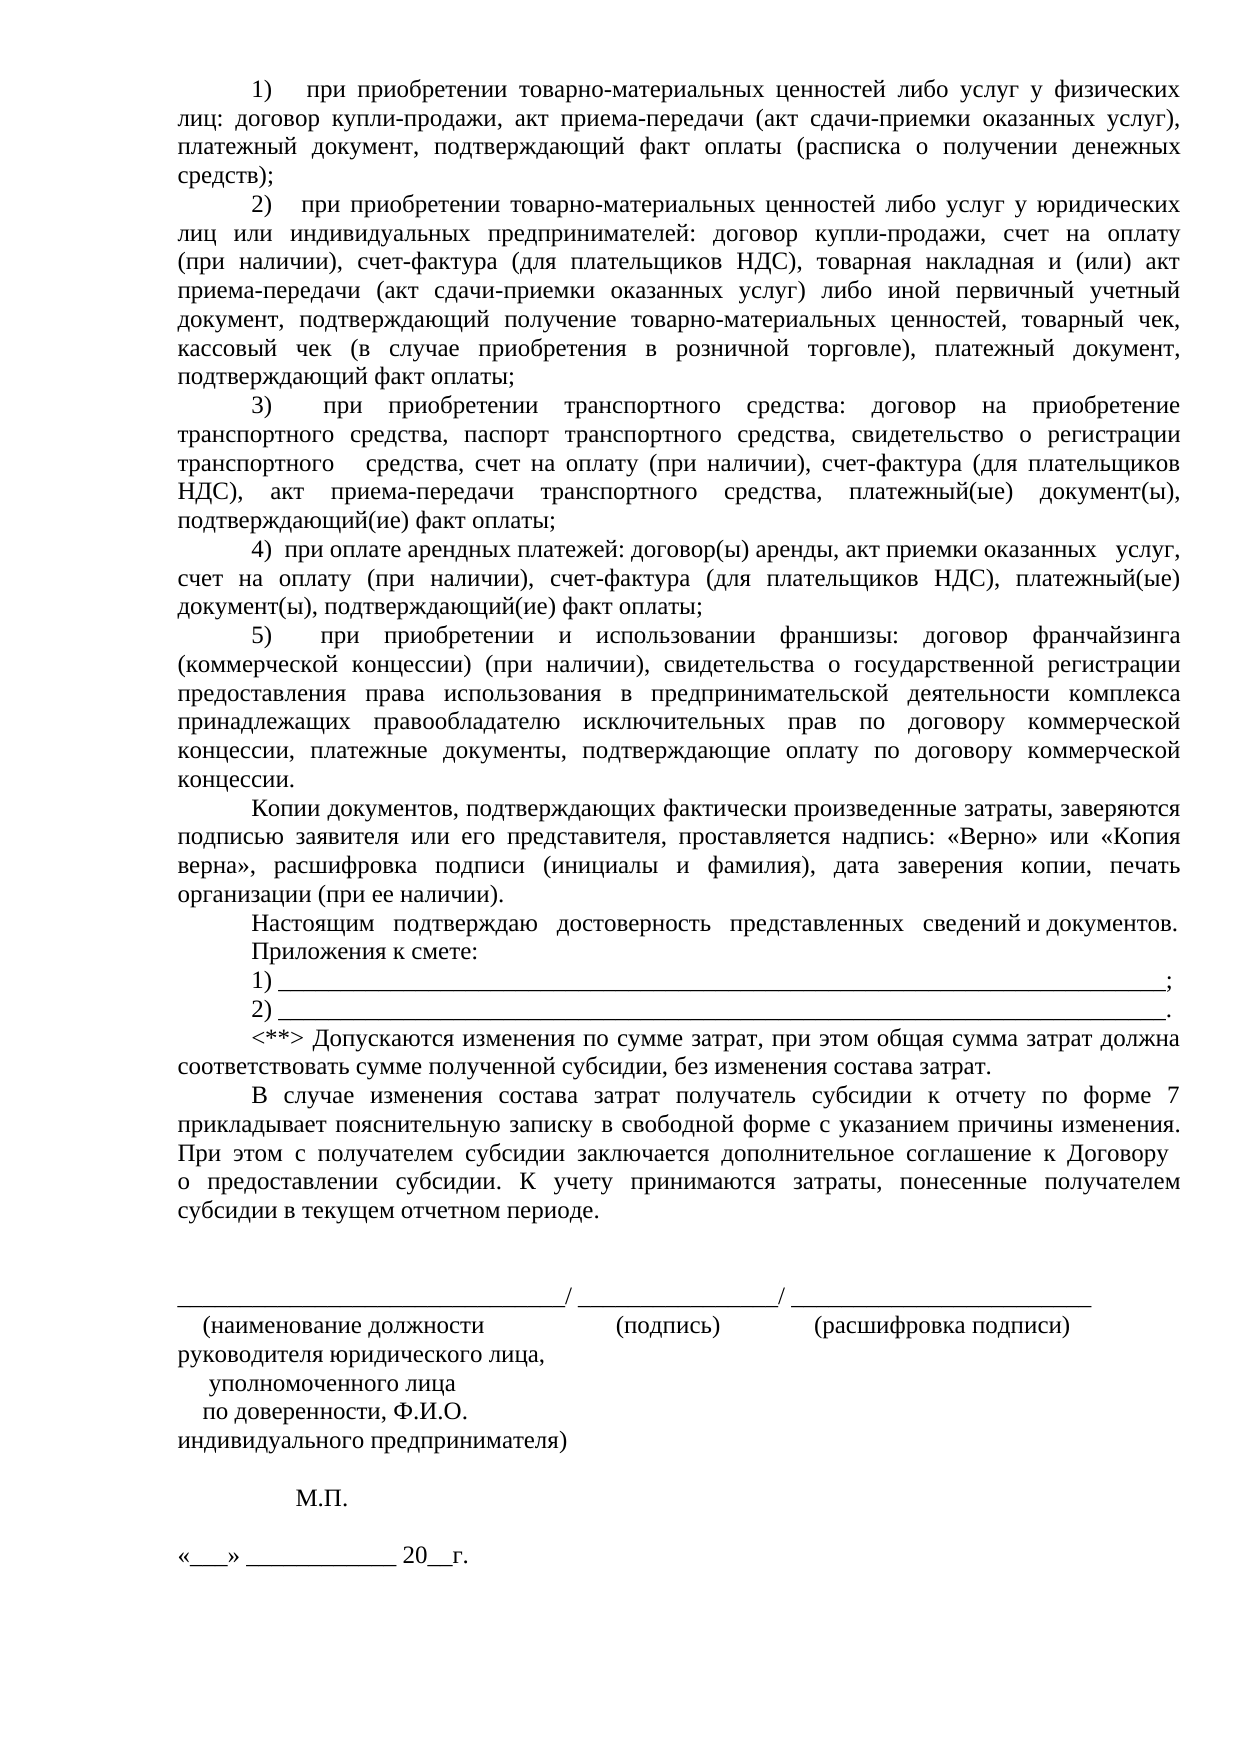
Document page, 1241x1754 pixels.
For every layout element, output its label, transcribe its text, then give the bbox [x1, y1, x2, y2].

text 1) _______________________________________________________________________; [177, 965, 1181, 994]
text по доверенности, Ф.И.О. [177, 1396, 1181, 1425]
text М.П. [177, 1483, 1181, 1511]
text Копии документов, подтверждающих фактически произведенные затраты, заверяются подписью заявителя или его представителя, проставляется надпись: «Верно» или «Копия верна», расшифровка подписи (инициалы и фамилия), дата заверения копии, печать организации (при ее наличии). [177, 793, 1181, 908]
text «___» ____________ 20__г. [177, 1540, 1181, 1569]
text 2) при приобретении товарно-материальных ценностей либо услуг у юридических лиц или индивидуальных предпринимателей: договор купли-продажи, счет на оплату (при наличии), счет-фактура (для плательщиков НДС), товарная накладная и (или) акт приема-передачи (акт сдачи-приемки оказанных услуг) либо иной первичный учетный документ, подтверждающий получение товарно-материальных ценностей, товарный чек, кассовый чек (в случае приобретения в розничной торговле), платежный документ, подтверждающий факт оплаты; [177, 189, 1181, 390]
text _______________________________/ ________________/ ________________________ [177, 1281, 1181, 1310]
text В случае изменения состава затрат получатель субсидии к отчету по форме 7 прикладывает пояснительную записку в свободной форме с указанием причины изменения. При этом с получателем субсидии заключается дополнительное соглашение к Договору о предоставлении субсидии. К учету принимаются затраты, понесенные получателем субсидии в текущем отчетном периоде. [177, 1080, 1181, 1224]
text индивидуального предпринимателя) [177, 1425, 1181, 1454]
text Настоящим подтверждаю достоверность представленных сведений и документов. [177, 908, 1181, 936]
text <**> Допускаются изменения по сумме затрат, при этом общая сумма затрат должна соответствовать сумме полученной субсидии, без изменения состава затрат. [177, 1023, 1181, 1080]
text 5) при приобретении и использовании франшизы: договор франчайзинга (коммерческой концессии) (при наличии), свидетельства о государственной регистрации предоставления права использования в предпринимательской деятельности комплекса принадлежащих правообладателю исключительных прав по договору коммерческой концессии, платежные документы, подтверждающие оплату по договору коммерческой концессии. [177, 620, 1181, 793]
text руководителя юридического лица, [177, 1339, 1181, 1368]
text 3) при приобретении транспортного средства: договор на приобретение транспортного средства, паспорт транспортного средства, свидетельство о регистрации транспортного средства, счет на оплату (при наличии), счет-фактура (для плательщиков НДС), акт приема-передачи транспортного средства, платежный(ые) документ(ы), подтверждающий(ие) факт оплаты; [177, 390, 1181, 534]
text 1) при приобретении товарно-материальных ценностей либо услуг у физических лиц: договор купли-продажи, акт приема-передачи (акт сдачи-приемки оказанных услуг), платежный документ, подтверждающий факт оплаты (расписка о получении денежных средств); [177, 74, 1181, 189]
text (наименование должности (подпись) (расшифровка подписи) [177, 1310, 1181, 1339]
text уполномоченного лица [177, 1368, 1181, 1396]
text 4) при оплате арендных платежей: договор(ы) аренды, акт приемки оказанных услуг, счет на оплату (при наличии), счет-фактура (для плательщиков НДС), платежный(ые) документ(ы), подтверждающий(ие) факт оплаты; [177, 534, 1181, 620]
text 2) _______________________________________________________________________. [177, 994, 1181, 1023]
text Приложения к смете: [177, 936, 1181, 965]
